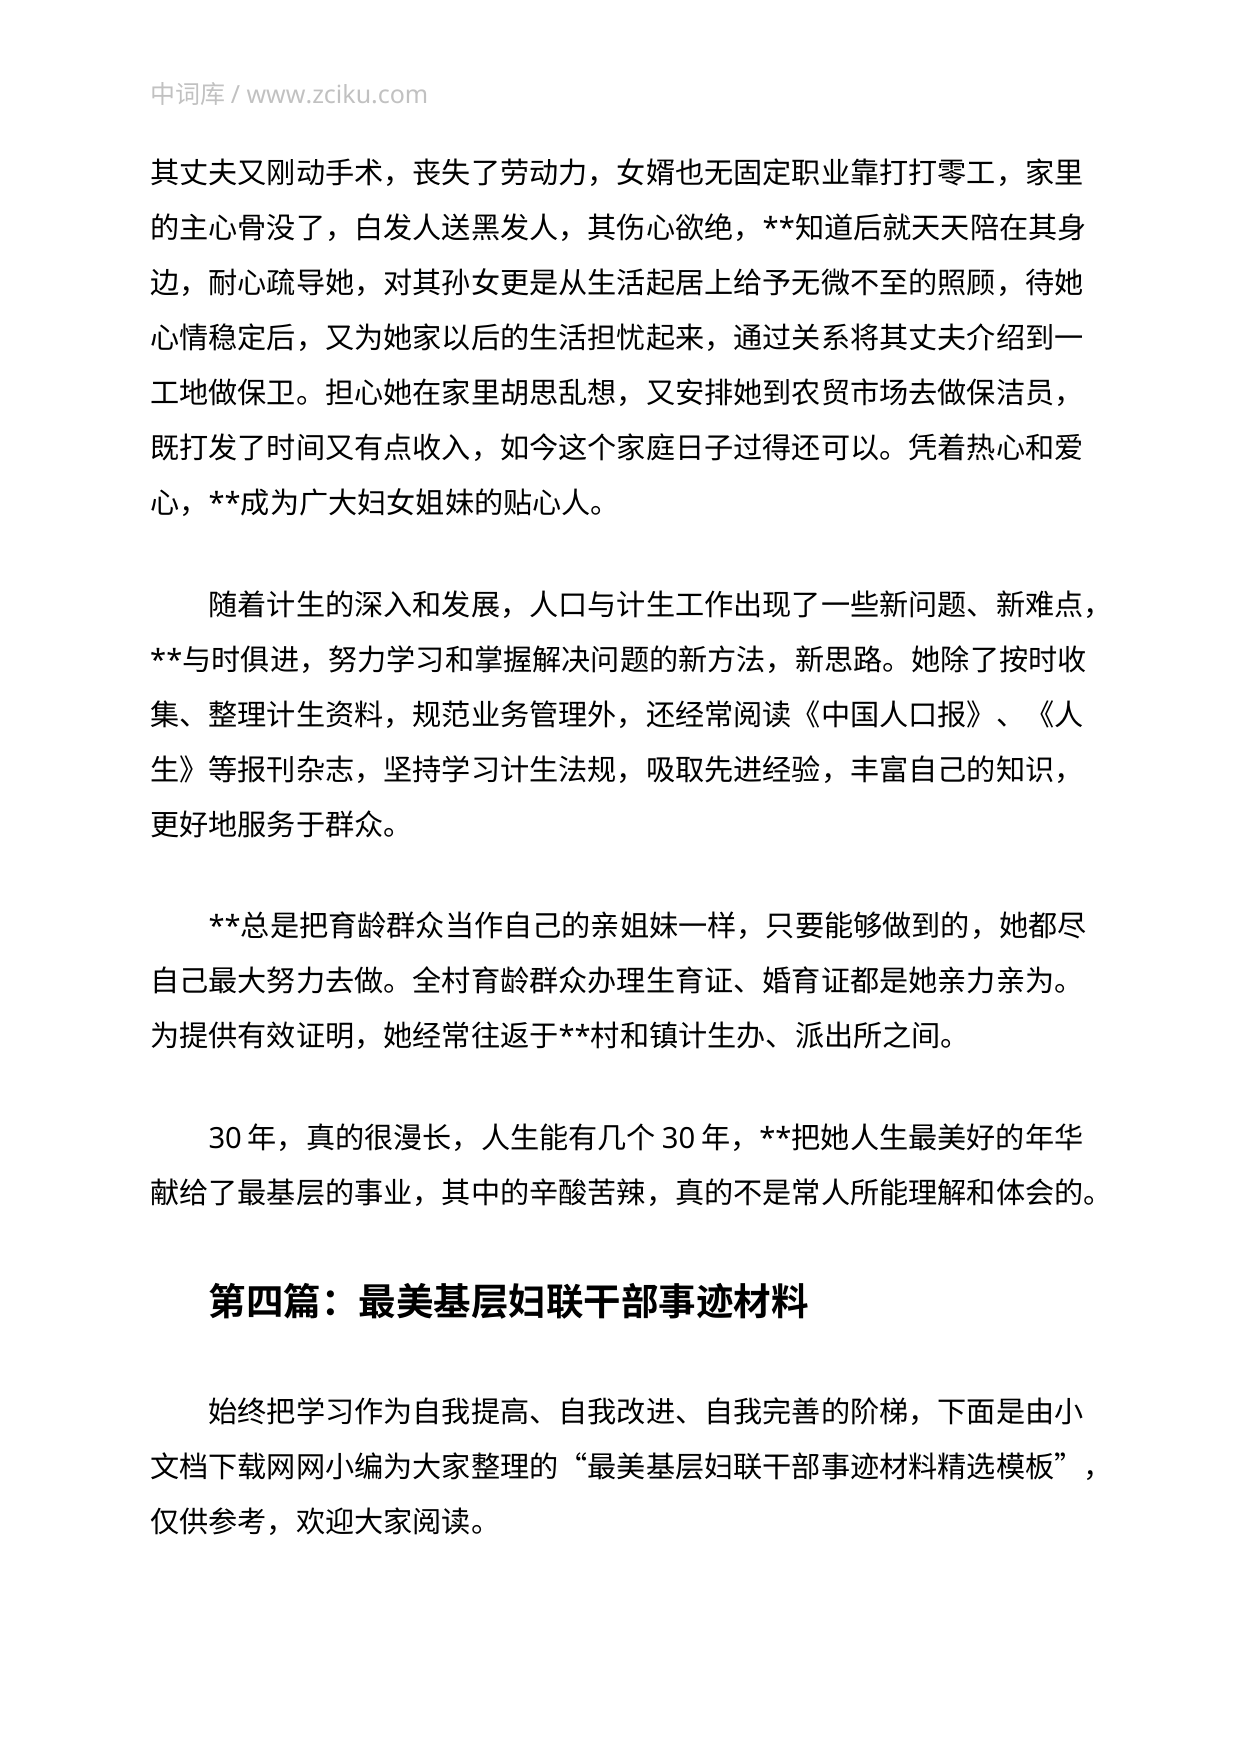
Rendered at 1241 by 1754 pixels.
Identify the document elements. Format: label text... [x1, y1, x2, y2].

text 始终把学习作为自我提高、自我改进、自我完善的阶梯，下面是由小文档下载网网小编为大家整理的“最美基层妇联干部事迹材料精选模板”，仅供参考，欢迎大家阅读。 [150, 1389, 1090, 1541]
text **总是把育龄群众当作自己的亲姐妹一样，只要能够做到的，她都尽自己最大努力去做。全村育龄群众办理生育证、婚育证都是她亲力亲为。为提供有效证明，她经常往返于**村和镇计生办、派出所之间。 [150, 903, 1090, 1055]
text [150, 150, 1090, 522]
text 30年，真的很漫长，人生能有几个30年，**把她人生最美好的年华献给了最基层的事业，其中的辛酸苦辣，真的不是常人所能理解和体会的。 [150, 1115, 1090, 1212]
text 随着计生的深入和发展，人口与计生工作出现了一些新问题、新难点，**与时俱进，努力学习和掌握解决问题的新方法，新思路。她除了按时收集、整理计生资料，规范业务管理外，还经常阅读《中国人口报》、《人生》等报刊杂志，坚持学习计生法规，吸取先进经验，丰富自己的知识，更好地服务于群众。 [150, 581, 1090, 843]
text 第四篇：最美基层妇联干部事迹材料 [150, 1272, 1090, 1326]
